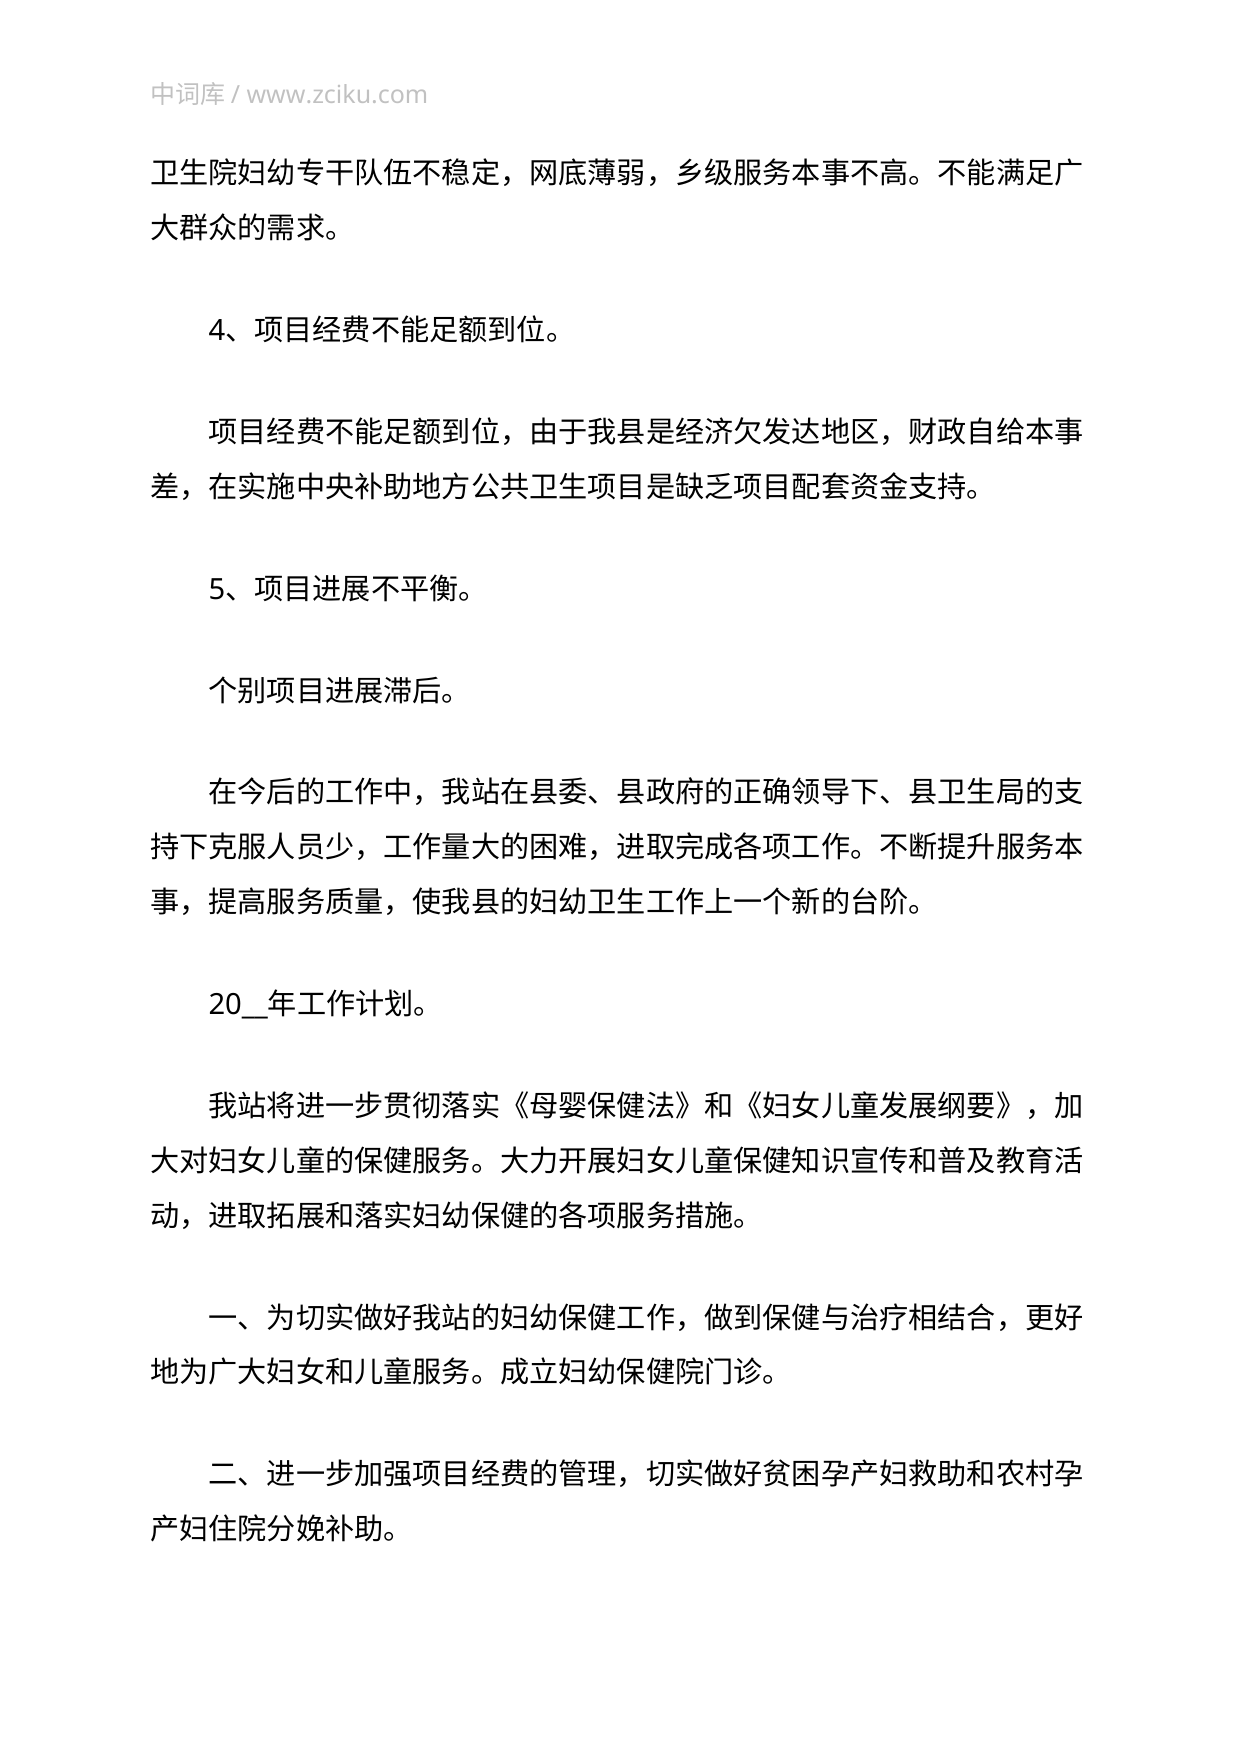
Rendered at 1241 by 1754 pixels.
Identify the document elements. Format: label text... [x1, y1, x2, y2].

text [150, 150, 1090, 247]
text 项目经费不能足额到位，由于我县是经济欠发达地区，财政自给本事差，在实施中央补助地方公共卫生项目是缺乏项目配套资金支持。 [150, 409, 1090, 506]
text 在今后的工作中，我站在县委、县政府的正确领导下、县卫生局的支持下克服人员少，工作量大的困难，进取完成各项工作。不断提升服务本事，提高服务质量，使我县的妇幼卫生工作上一个新的台阶。 [150, 769, 1090, 921]
text 我站将进一步贯彻落实《母婴保健法》和《妇女儿童发展纲要》，加大对妇女儿童的保健服务。大力开展妇女儿童保健知识宣传和普及教育活动，进取拓展和落实妇幼保健的各项服务措施。 [150, 1083, 1090, 1235]
text 20__年工作计划。 [150, 981, 1090, 1023]
text 4、项目经费不能足额到位。 [150, 307, 1090, 349]
text 5、项目进展不平衡。 [150, 565, 1090, 608]
text 一、为切实做好我站的妇幼保健工作，做到保健与治疗相结合，更好地为广大妇女和儿童服务。成立妇幼保健院门诊。 [150, 1294, 1090, 1391]
text 二、进一步加强项目经费的管理，切实做好贫困孕产妇救助和农村孕产妇住院分娩补助。 [150, 1451, 1090, 1548]
text 个别项目进展滞后。 [150, 667, 1090, 709]
